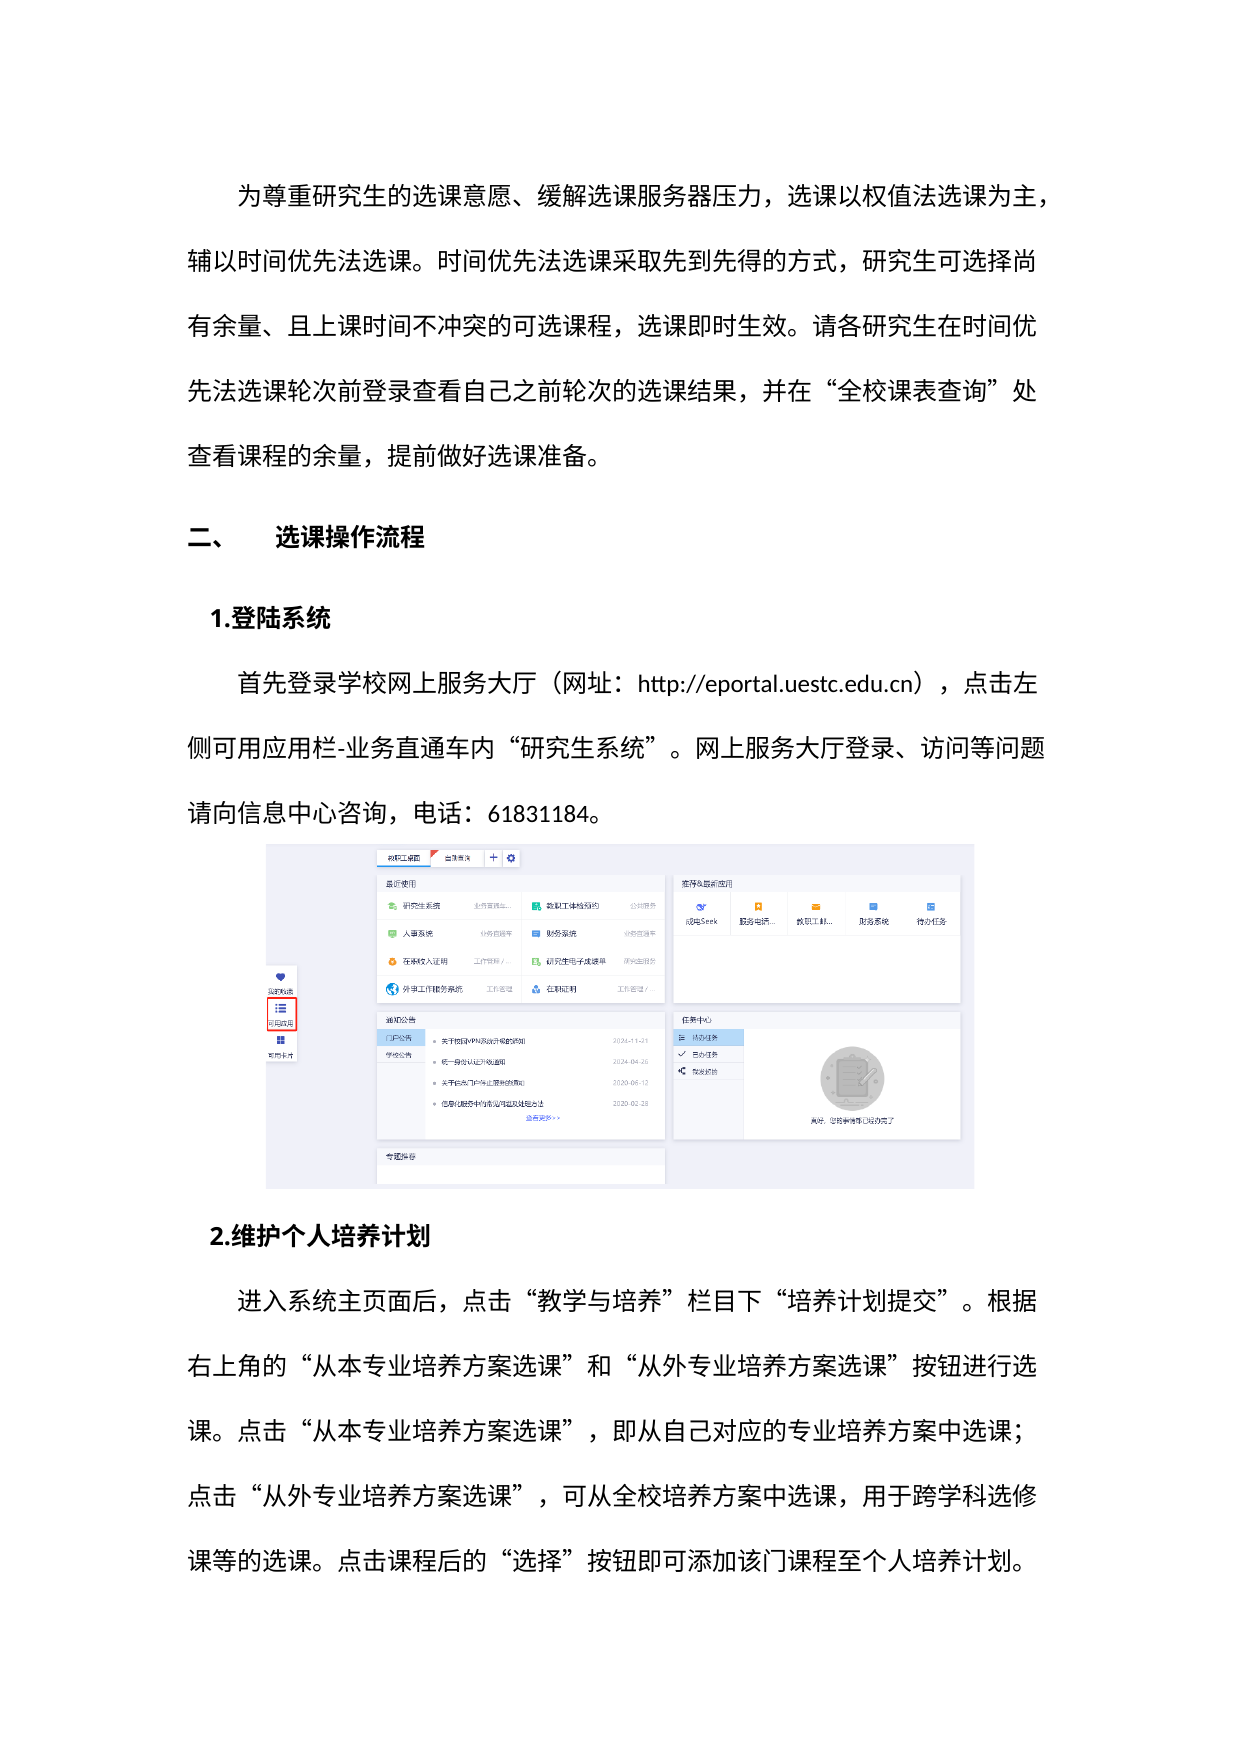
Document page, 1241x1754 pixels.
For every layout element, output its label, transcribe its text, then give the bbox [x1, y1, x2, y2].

list 为尊重研究生的选课意愿、缓解选课服务器压力，选课以权值法选课为主，辅以时间优先法选课。时间优先法选课采取先到先得的方式，研究生可选择尚有余量、且上课时间不冲突的可选课程，选课即时生效。请各研究生在时间优先法选课轮次前登录查看自己之前轮次的选课结果，并在“全校课表查询”处查看课程的余量，提前做好选课准备。 [187, 162, 1053, 487]
list 维护个人培养计划 [209, 1202, 1053, 1267]
list 进入系统主页面后，点击“教学与培养”栏目下“培养计划提交”。根据右上角的“从本专业培养方案选课”和“从外专业培养方案选课”按钮进行选课。点击“从本专业培养方案选课”，即从自己对应的专业培养方案中选课；点击“从外专业培养方案选课”，可从全校培养方案中选课，用于跨学科选修课等的选课。点击课程后的“选择”按钮即可添加该门课程至个人培养计划。 [187, 1267, 1053, 1592]
list 登陆系统 [209, 584, 1053, 649]
picture [265, 844, 975, 1189]
list 选课操作流程 [187, 503, 1053, 568]
list 首先登录学校网上服务大厅（网址：http://eportal.uestc.edu.cn），点击左侧可用应用栏-业务直通车内“研究生系统”。网上服务大厅登录、访问等问题请向信息中心咨询，电话：61831184。 [187, 649, 1053, 844]
